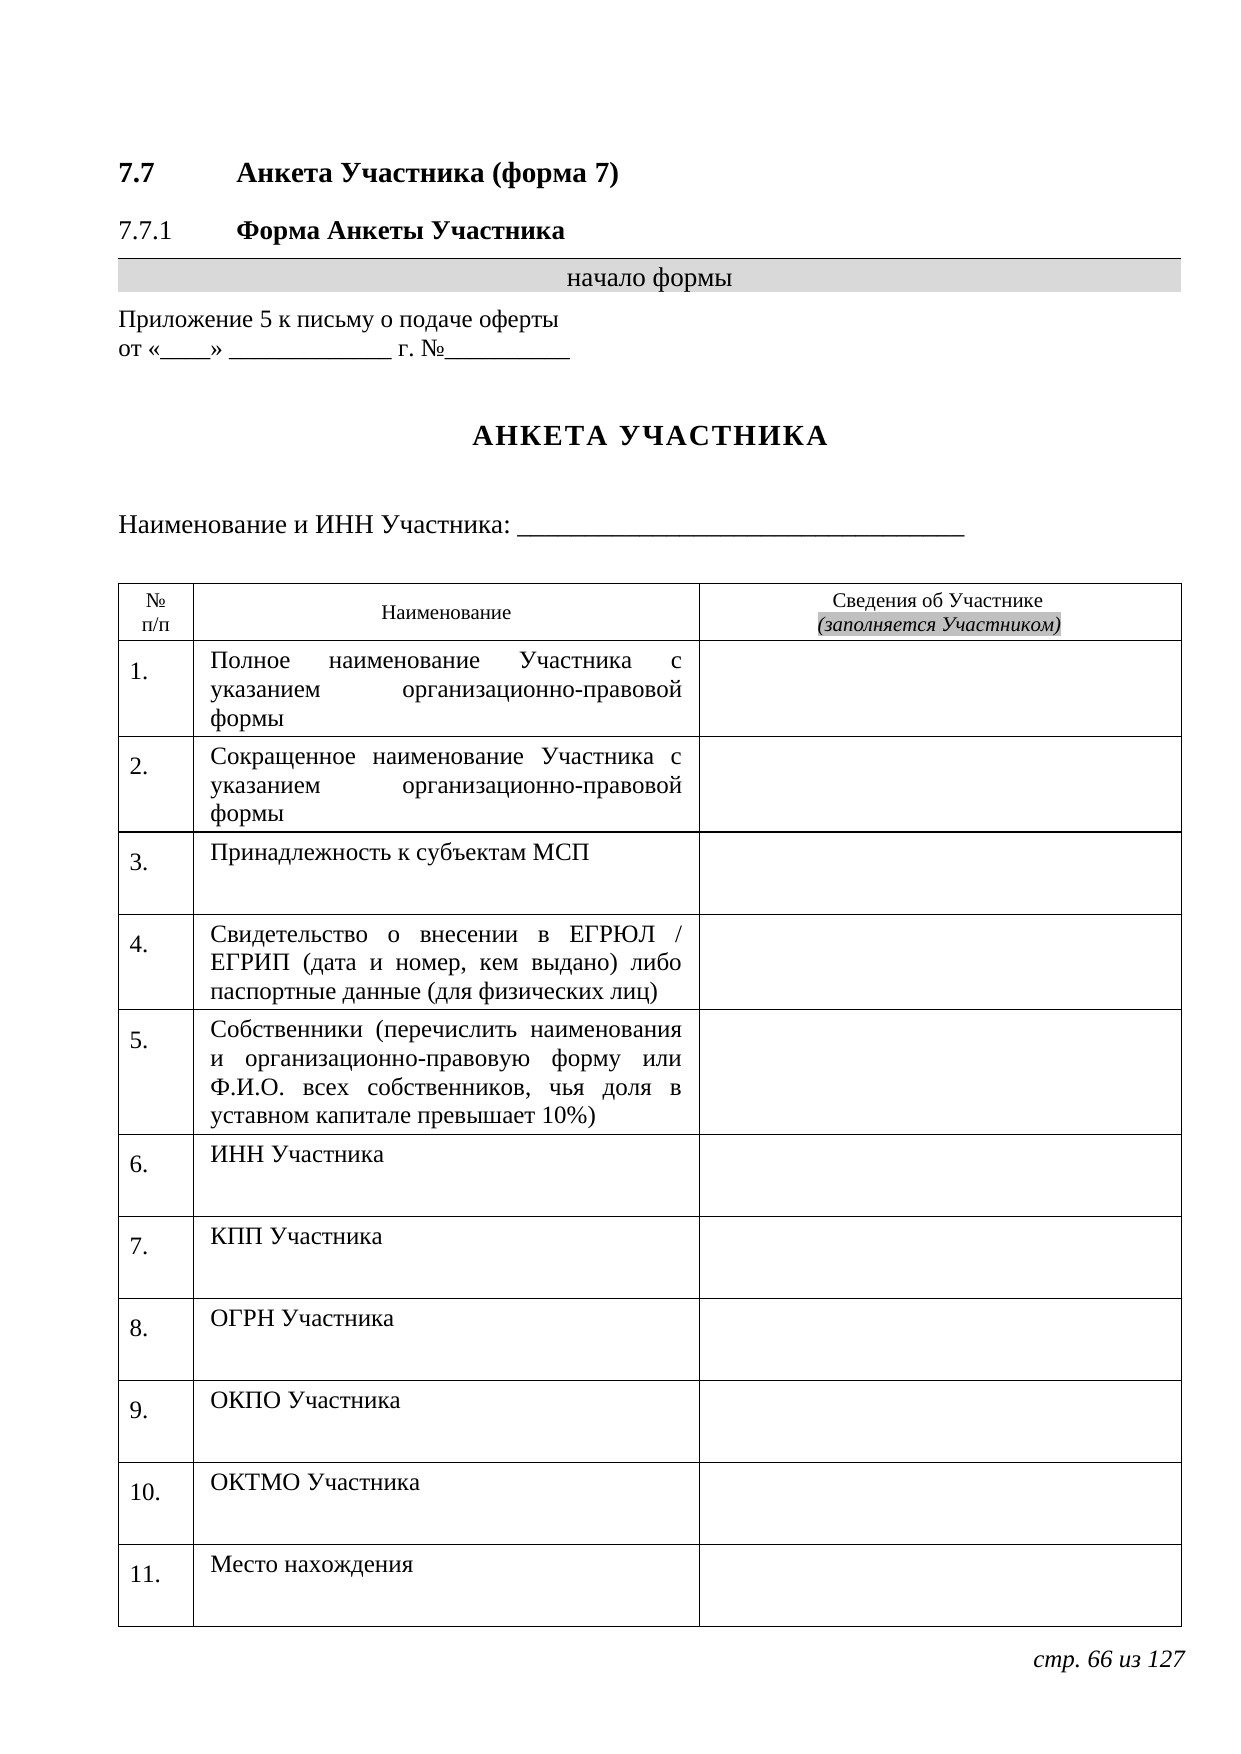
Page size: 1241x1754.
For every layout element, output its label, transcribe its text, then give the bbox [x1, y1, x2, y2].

table_cell ОКПО Участника [194, 1381, 699, 1462]
text Приложение 5 к письму о подаче оферты от «____» _____________ г. №__________ [118, 304, 1181, 362]
subtitle Анкета Участника (форма 7) [118, 156, 1181, 189]
table_header № п/п [119, 584, 193, 640]
text Наименование и ИНН Участника: _________________________________ [118, 508, 1181, 539]
table_cell [119, 1010, 193, 1133]
table_header Наименование [194, 584, 699, 640]
table_cell [700, 1381, 1181, 1462]
table_cell Свидетельство о внесении в ЕГРЮЛ / ЕГРИП (дата и номер, кем выдано) либо паспортные данные (для физических лиц) [194, 915, 699, 1009]
table_cell [119, 1545, 193, 1626]
table_cell Сокращенное наименование Участника с указанием организационно-правовой формы [194, 737, 699, 831]
table_cell [700, 915, 1181, 1009]
table_cell Принадлежность к субъектам МСП [194, 833, 699, 913]
table_cell [700, 1135, 1181, 1216]
table_cell Собственники (перечислить наименования и организационно-правовую форму или Ф.И.О. всех собственников, чья доля в уставном капитале превышает 10%) [194, 1010, 699, 1133]
table_cell [700, 1463, 1181, 1544]
table_cell [700, 641, 1181, 736]
table_cell ИНН Участника [194, 1135, 699, 1216]
table_cell [119, 1299, 193, 1380]
table_cell Место нахождения [194, 1545, 699, 1626]
text начало формы [118, 259, 1181, 292]
table_cell ОГРН Участника [194, 1299, 699, 1380]
table_cell [700, 1010, 1181, 1133]
table_cell [119, 1135, 193, 1216]
table_cell [119, 1217, 193, 1298]
table_cell Полное наименование Участника с указанием организационно-правовой формы [194, 641, 699, 736]
text Форма Анкеты Участника [118, 214, 1181, 245]
table_cell [700, 737, 1181, 831]
table_cell КПП Участника [194, 1217, 699, 1298]
table_cell [119, 1463, 193, 1544]
table_cell ОКТМО Участника [194, 1463, 699, 1544]
table_cell [119, 641, 193, 736]
table_cell [700, 1217, 1181, 1298]
table_cell [119, 833, 193, 913]
table_cell [119, 1381, 193, 1462]
text Анкета Участника [118, 418, 1181, 452]
table_cell [119, 915, 193, 1009]
table_cell [700, 1299, 1181, 1380]
table_cell [700, 1545, 1181, 1626]
table_cell [119, 737, 193, 831]
table_cell [700, 833, 1181, 913]
table_header Сведения об Участнике (заполняется Участником) [700, 584, 1181, 640]
